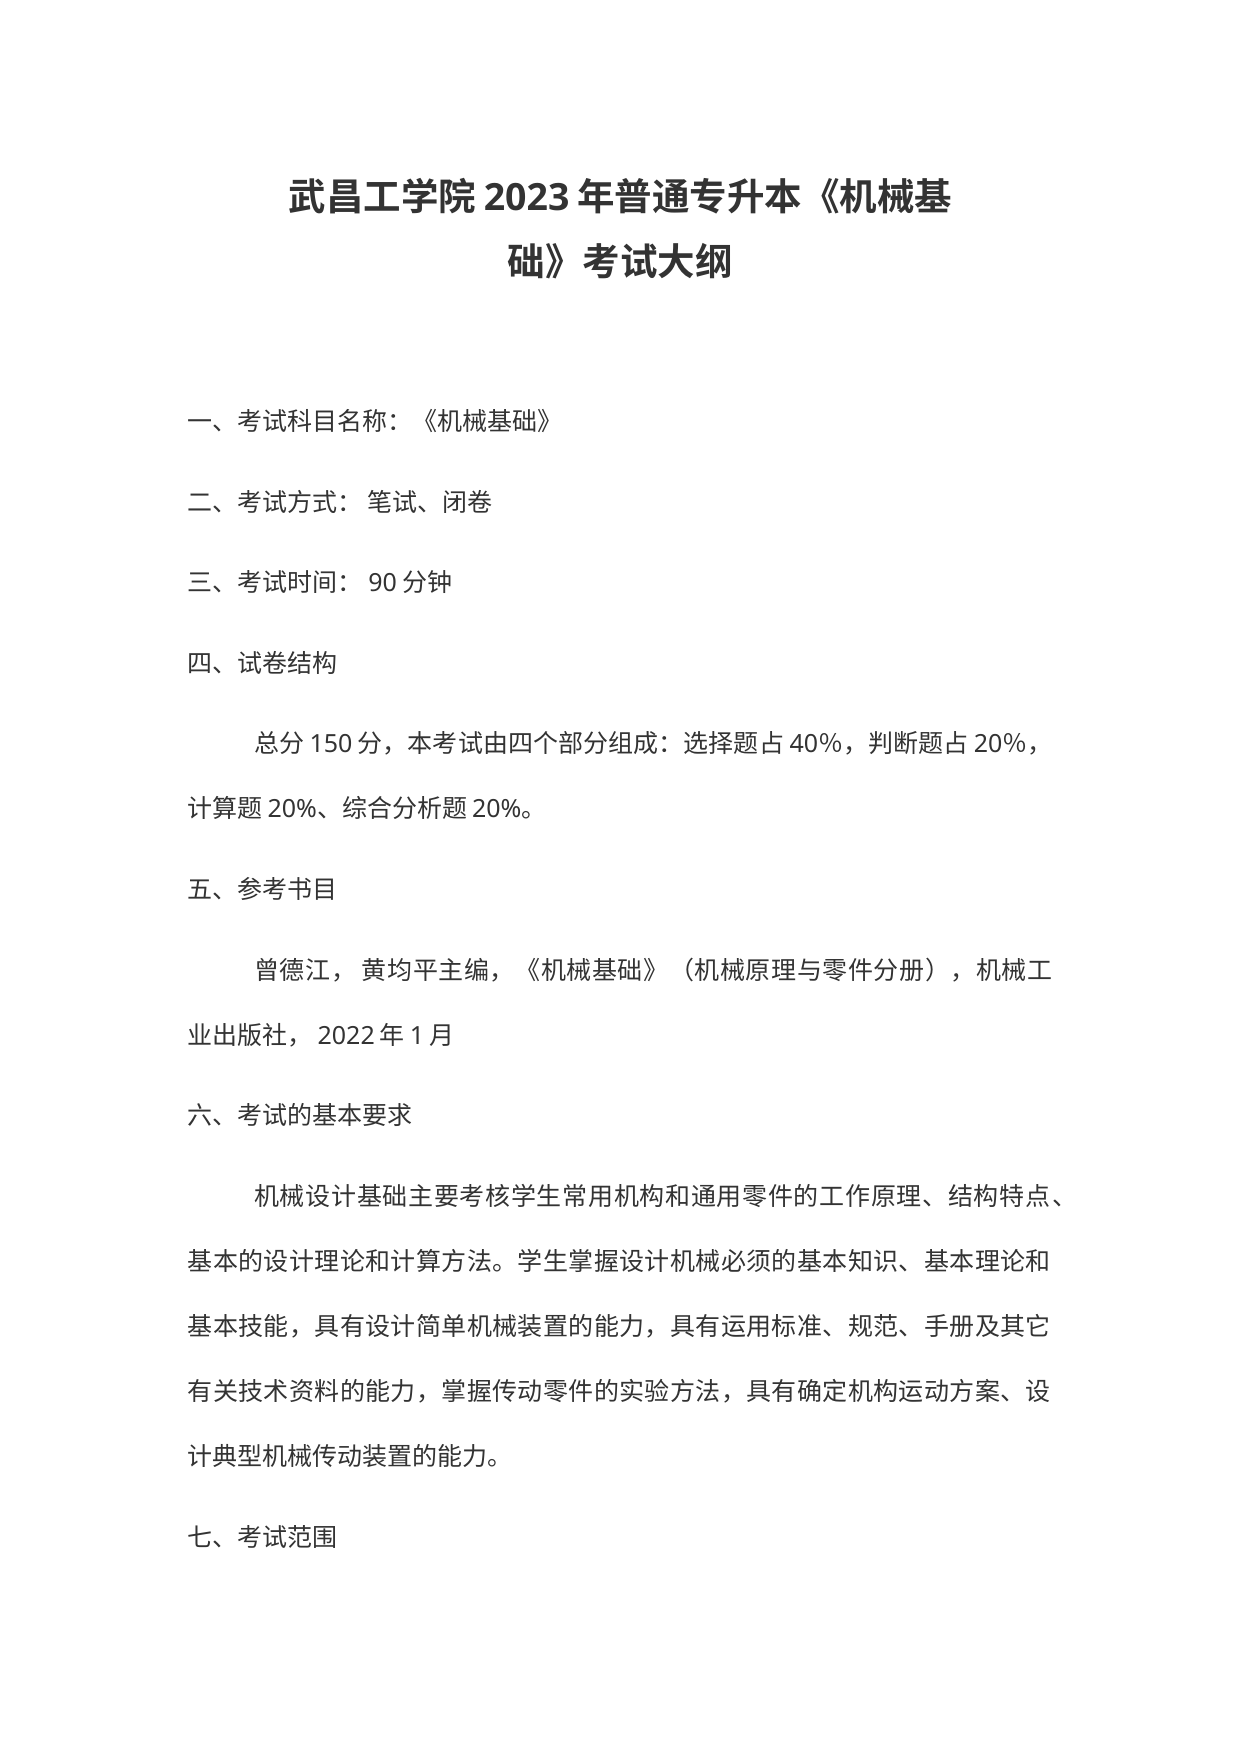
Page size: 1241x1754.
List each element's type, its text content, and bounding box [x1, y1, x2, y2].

subtitle 武昌工学院2023年普通专升本《机械基础》考试大纲 [272, 162, 968, 292]
text 七、考试范围 [187, 1503, 1053, 1568]
text 四、试卷结构 [187, 629, 1053, 694]
text 一、考试科目名称：《机械基础》 [187, 387, 1053, 452]
text 三、考试时间： 90分钟 [187, 548, 1053, 613]
text 六、考试的基本要求 [187, 1081, 1053, 1146]
text 总分150分，本考试由四个部分组成：选择题占40％，判断题占20％，计算题20%、综合分析题20%。 [187, 709, 1053, 839]
text 曾德江， 黄均平主编，《机械基础》（机械原理与零件分册），机械工业出版社， 2022年1月 [187, 936, 1053, 1066]
text 五、参考书目 [187, 855, 1053, 920]
text 二、考试方式： 笔试、闭卷 [187, 468, 1053, 533]
text 机械设计基础主要考核学生常用机构和通用零件的工作原理、结构特点、基本的设计理论和计算方法。学生掌握设计机械必须的基本知识、基本理论和基本技能，具有设计简单机械装置的能力，具有运用标准、规范、手册及其它有关技术资料的能力，掌握传动零件的实验方法，具有确定机构运动方案、设计典型机械传动装置的能力。 [187, 1162, 1053, 1487]
